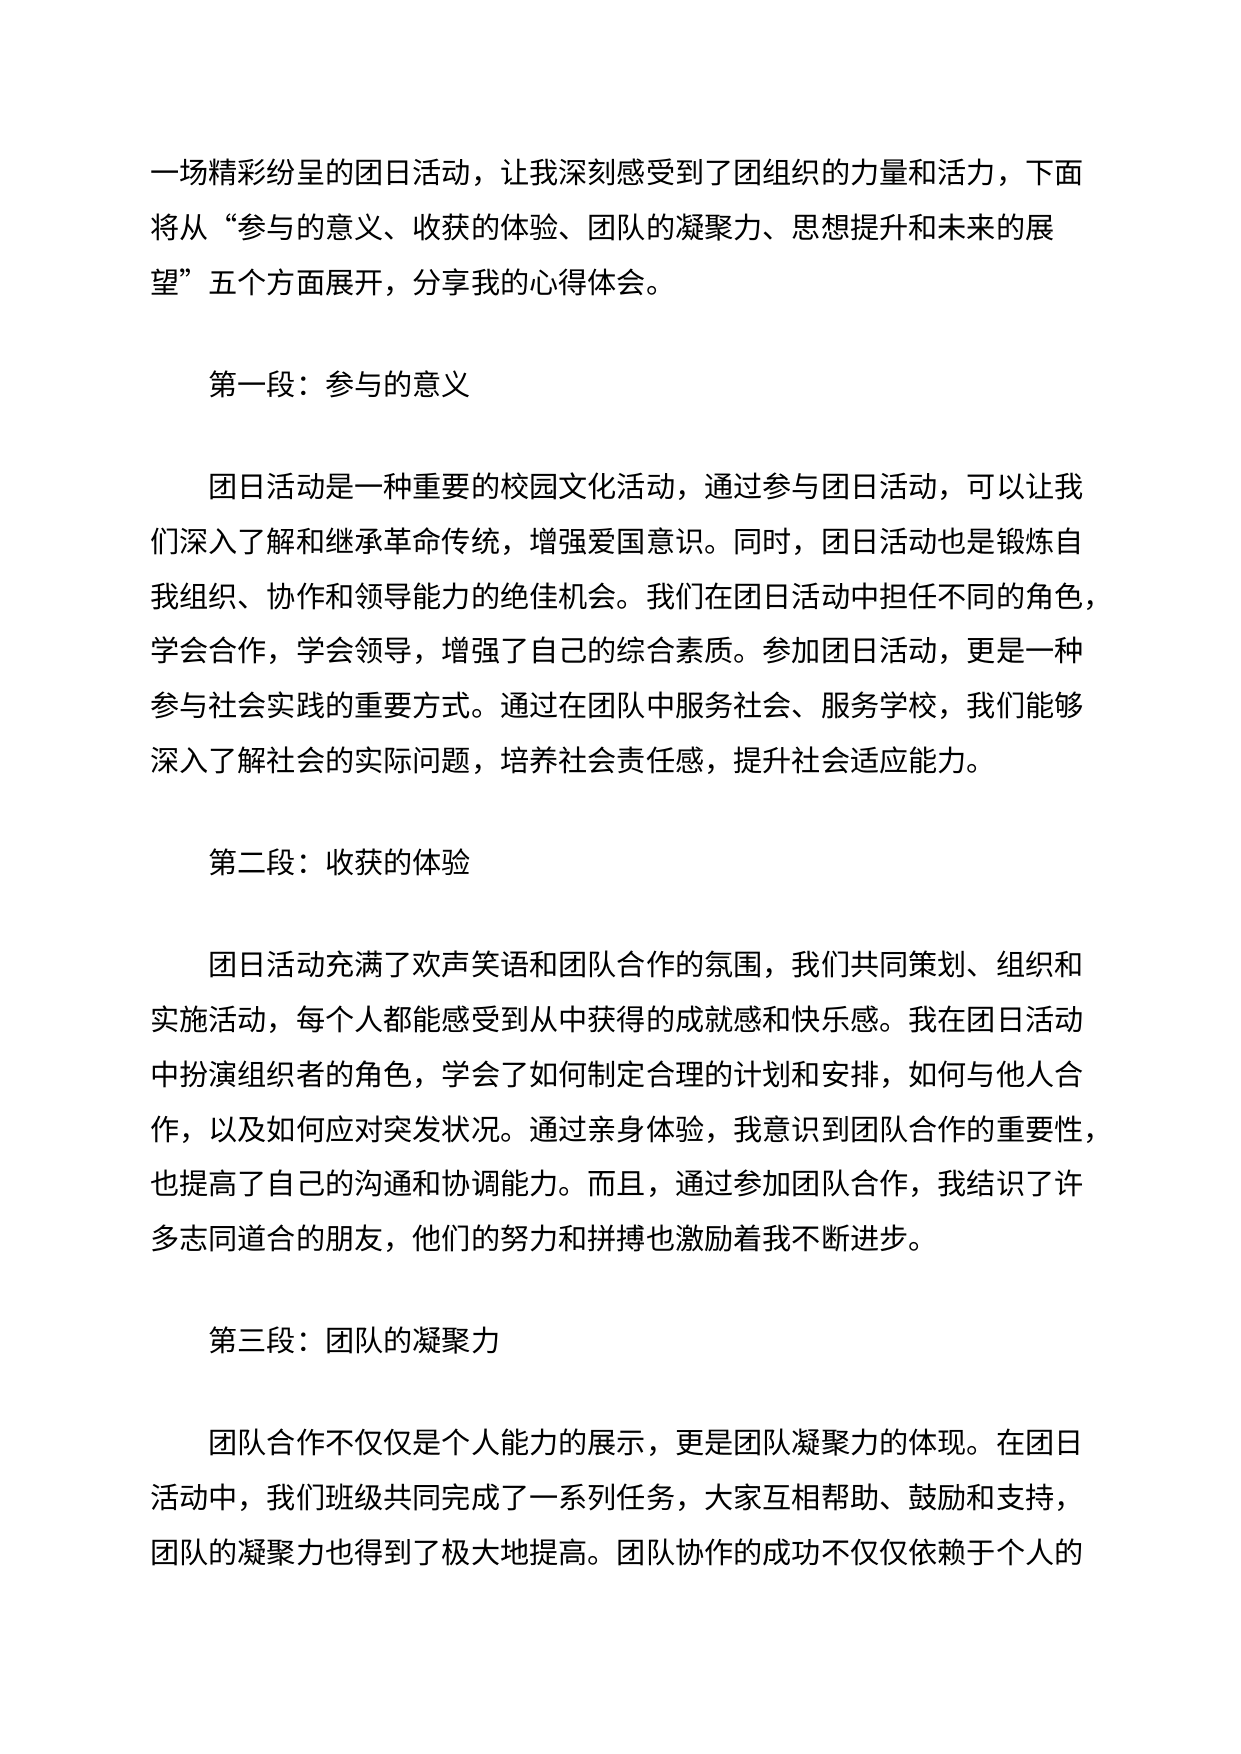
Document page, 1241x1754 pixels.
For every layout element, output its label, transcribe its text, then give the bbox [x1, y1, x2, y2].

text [150, 1419, 1090, 1571]
text 第三段：团队的凝聚力 [150, 1318, 1090, 1360]
text 第一段：参与的意义 [150, 362, 1090, 404]
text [150, 150, 1090, 302]
text 团日活动充满了欢声笑语和团队合作的氛围，我们共同策划、组织和实施活动，每个人都能感受到从中获得的成就感和快乐感。我在团日活动中扮演组织者的角色，学会了如何制定合理的计划和安排，如何与他人合作，以及如何应对突发状况。通过亲身体验，我意识到团队合作的重要性，也提高了自己的沟通和协调能力。而且，通过参加团队合作，我结识了许多志同道合的朋友，他们的努力和拼搏也激励着我不断进步。 [150, 941, 1090, 1258]
text 团日活动是一种重要的校园文化活动，通过参与团日活动，可以让我们深入了解和继承革命传统，增强爱国意识。同时，团日活动也是锻炼自我组织、协作和领导能力的绝佳机会。我们在团日活动中担任不同的角色，学会合作，学会领导，增强了自己的综合素质。参加团日活动，更是一种参与社会实践的重要方式。通过在团队中服务社会、服务学校，我们能够深入了解社会的实际问题，培养社会责任感，提升社会适应能力。 [150, 463, 1090, 780]
text 第二段：收获的体验 [150, 839, 1090, 882]
